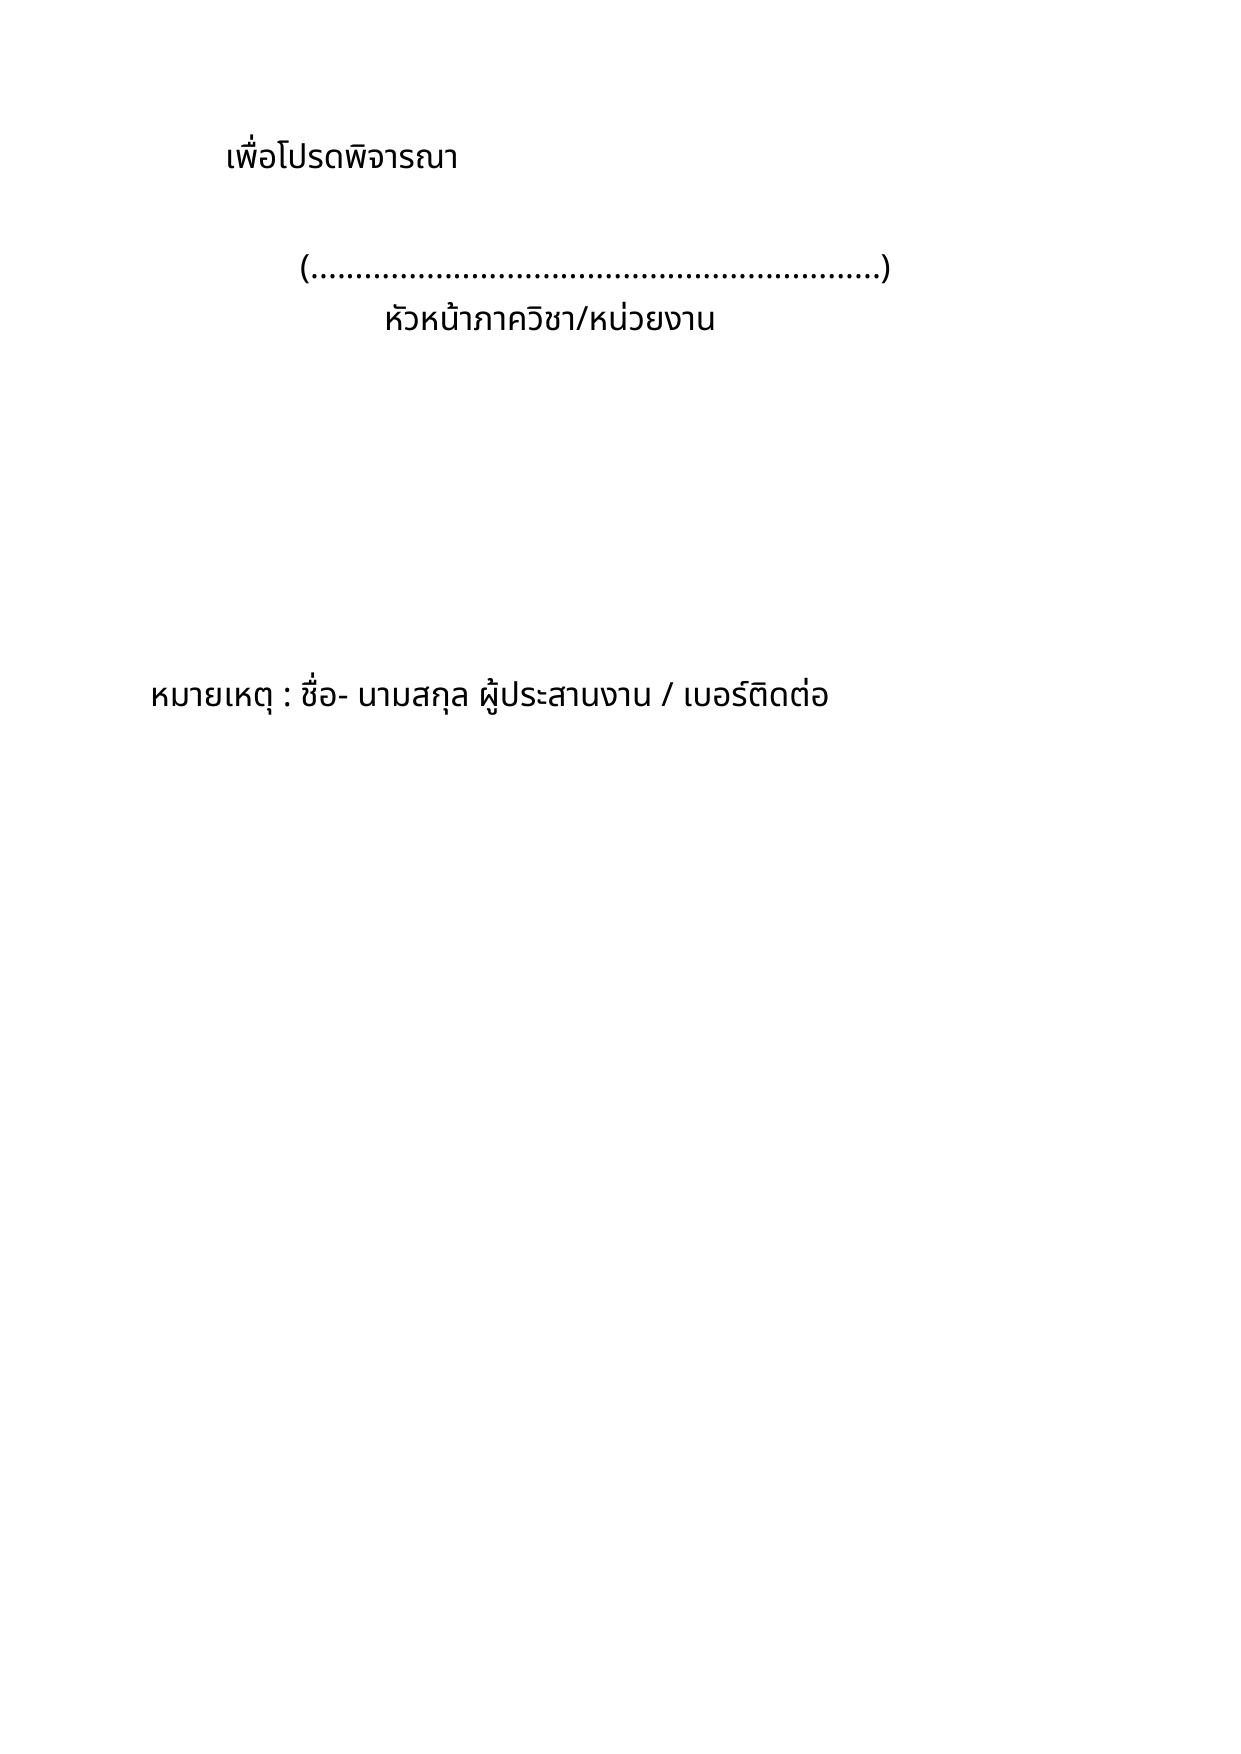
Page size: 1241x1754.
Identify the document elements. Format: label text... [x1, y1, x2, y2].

text หมายเหตุ : ชื่อ- นามสกุล ผู้ประสานงาน / เบอร์ติดต่อ [150, 671, 1107, 722]
text (................................................................) [225, 243, 1107, 288]
text เพื่อโปรดพิจารณา [150, 133, 1107, 183]
text หัวหน้าภาควิชา/หน่วยงาน [150, 295, 1107, 346]
